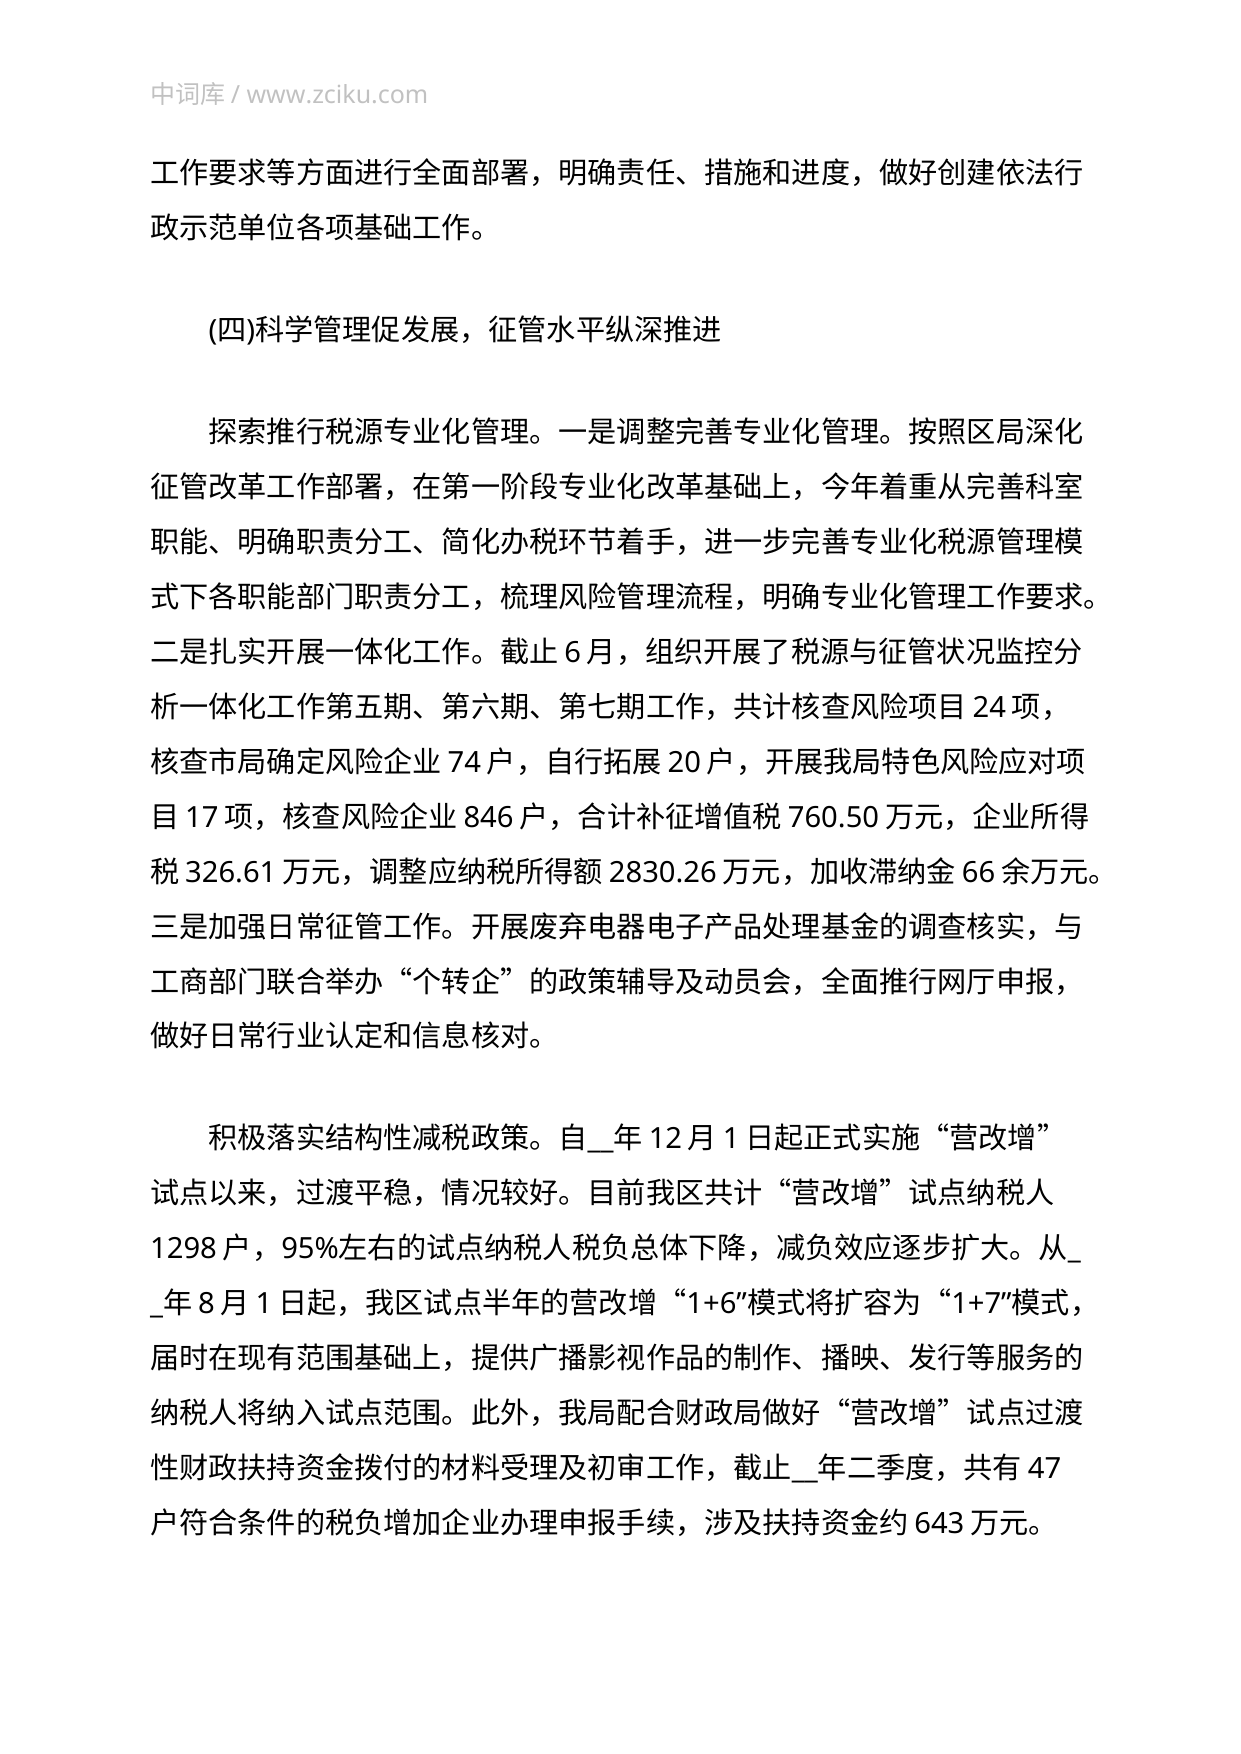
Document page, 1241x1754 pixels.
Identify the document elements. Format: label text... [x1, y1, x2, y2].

text (四)科学管理促发展，征管水平纵深推进 [150, 307, 1090, 349]
text 积极落实结构性减税政策。自__年12月1日起正式实施“营改增”试点以来，过渡平稳，情况较好。目前我区共计“营改增”试点纳税人1298户，95%左右的试点纳税人税负总体下降，减负效应逐步扩大。从__年8月1日起，我区试点半年的营改增“1+6”模式将扩容为“1+7”模式，届时在现有范围基础上，提供广播影视作品的制作、播映、发行等服务的纳税人将纳入试点范围。此外，我局配合财政局做好“营改增”试点过渡性财政扶持资金拨付的材料受理及初审工作，截止__年二季度，共有47户符合条件的税负增加企业办理申报手续，涉及扶持资金约643万元。 [150, 1115, 1090, 1542]
text 探索推行税源专业化管理。一是调整完善专业化管理。按照区局深化征管改革工作部署，在第一阶段专业化改革基础上，今年着重从完善科室职能、明确职责分工、简化办税环节着手，进一步完善专业化税源管理模式下各职能部门职责分工，梳理风险管理流程，明确专业化管理工作要求。二是扎实开展一体化工作。截止6月，组织开展了税源与征管状况监控分析一体化工作第五期、第六期、第七期工作，共计核查风险项目24项，核查市局确定风险企业74户，自行拓展20户，开展我局特色风险应对项目17项，核查风险企业846户，合计补征增值税760.50万元，企业所得税326.61万元，调整应纳税所得额2830.26万元，加收滞纳金66余万元。三是加强日常征管工作。开展废弃电器电子产品处理基金的调查核实，与工商部门联合举办“个转企”的政策辅导及动员会，全面推行网厅申报，做好日常行业认定和信息核对。 [150, 409, 1090, 1055]
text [150, 150, 1090, 247]
